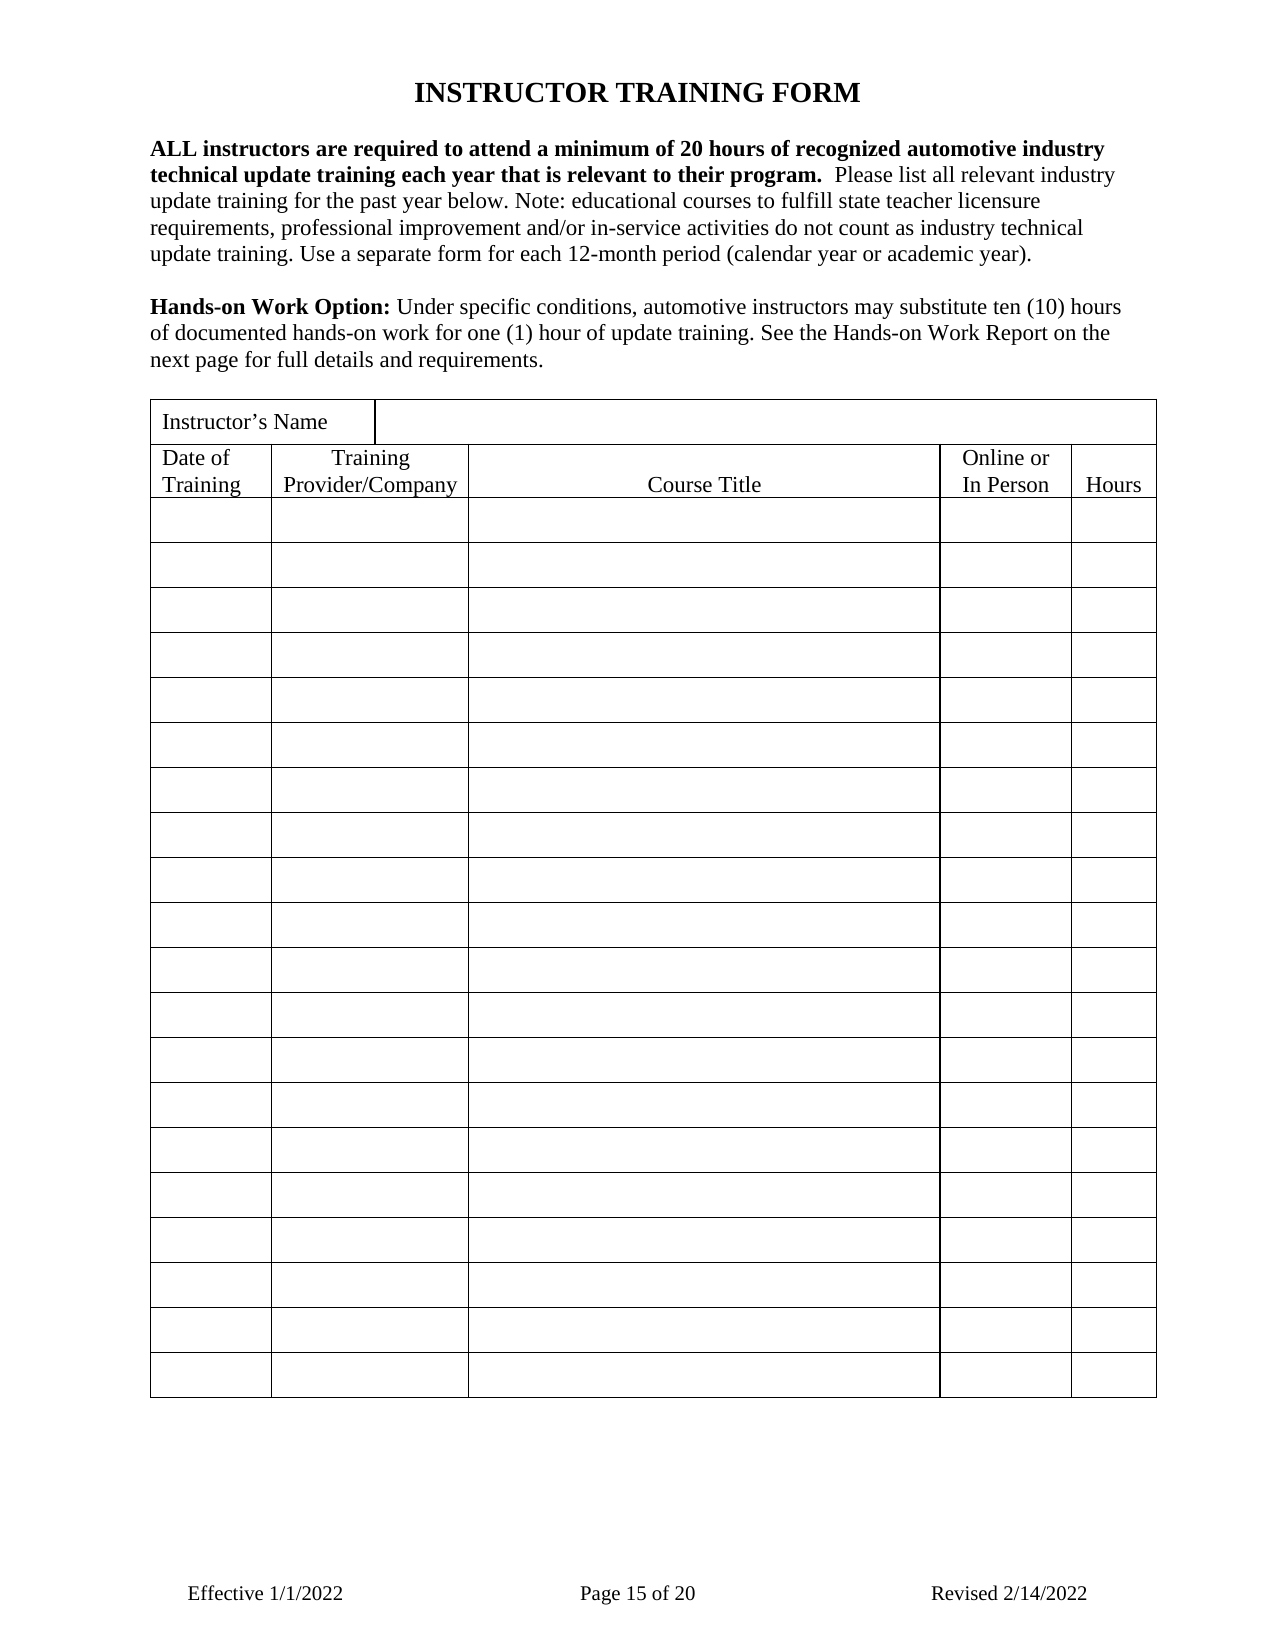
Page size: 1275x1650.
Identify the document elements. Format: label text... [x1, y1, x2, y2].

table_cell Course Title [469, 445, 939, 497]
table_cell [469, 633, 939, 677]
table_cell [151, 1083, 271, 1127]
table_cell [1072, 723, 1156, 767]
table_cell [151, 858, 271, 902]
table_cell [1072, 948, 1156, 992]
table_cell [151, 993, 271, 1037]
table_cell [151, 948, 271, 992]
table_cell [151, 633, 271, 677]
table_cell [469, 588, 939, 632]
table_cell [1072, 813, 1156, 857]
table_cell [272, 768, 468, 812]
table_cell [941, 723, 1071, 767]
table_cell Hours [1072, 445, 1156, 497]
text INSTRUCTOR TRAINING FORM [150, 75, 1125, 108]
table_cell [1072, 1218, 1156, 1262]
text ALL instructors are required to attend a minimum of 20 hours of recognized automotive industry technical update training each year that is relevant to their program. Please list all relevant industry update training for the past year below. Note: educational courses to fulfill state teacher licensure requirements, professional improvement and/or in-service activities do not count as industry technical update training. Use a separate form for each 12-month period (calendar year or academic year). [150, 135, 1125, 267]
table_cell [151, 1218, 271, 1262]
table_cell [151, 1263, 271, 1307]
table_cell [272, 1083, 468, 1127]
table_cell [469, 1263, 939, 1307]
table_cell [941, 903, 1071, 947]
table_cell [941, 993, 1071, 1037]
table_cell [1072, 1038, 1156, 1082]
table_cell [1072, 543, 1156, 587]
table_cell [1072, 903, 1156, 947]
table_cell [151, 543, 271, 587]
table_cell [151, 678, 271, 722]
table_cell [469, 903, 939, 947]
table_cell [469, 858, 939, 902]
table_cell [469, 1128, 939, 1172]
table_cell Date of Training [151, 445, 271, 497]
table_cell [151, 1128, 271, 1172]
text Hands-on Work Option: Under specific conditions, automotive instructors may substitute ten (10) hours of documented hands-on work for one (1) hour of update training. See the Hands-on Work Report on the next page for full details and requirements. [150, 293, 1125, 372]
table_cell [941, 1173, 1071, 1217]
table_cell [469, 543, 939, 587]
table_cell [272, 1128, 468, 1172]
table_cell [272, 858, 468, 902]
table_cell [941, 1353, 1071, 1397]
table_header Instructor’s Name [151, 400, 374, 443]
table_cell [941, 543, 1071, 587]
table_cell [1072, 1263, 1156, 1307]
table_cell [941, 498, 1071, 542]
table_cell [941, 813, 1071, 857]
table_cell [469, 1218, 939, 1262]
table_cell [272, 813, 468, 857]
table_cell [151, 1038, 271, 1082]
table_cell [1072, 1173, 1156, 1217]
table_cell Training Provider/Company [272, 445, 468, 497]
table_cell [1072, 678, 1156, 722]
table_cell [1072, 1353, 1156, 1397]
table_cell [941, 858, 1071, 902]
table_cell [941, 768, 1071, 812]
table_cell [941, 588, 1071, 632]
table_cell [941, 948, 1071, 992]
table_cell [941, 1263, 1071, 1307]
table_cell [469, 1353, 939, 1397]
table_cell [941, 633, 1071, 677]
table_cell [1072, 633, 1156, 677]
table_cell [272, 1038, 468, 1082]
table_cell [151, 903, 271, 947]
table_cell [272, 1263, 468, 1307]
table_cell [1072, 1083, 1156, 1127]
table_cell [469, 723, 939, 767]
table_cell [272, 903, 468, 947]
table_cell [272, 633, 468, 677]
table_cell [272, 588, 468, 632]
table_cell [151, 588, 271, 632]
table_cell Online or In Person [941, 445, 1071, 497]
table_cell [151, 498, 271, 542]
table_cell [469, 678, 939, 722]
table_cell [151, 1308, 271, 1352]
table_cell [1072, 993, 1156, 1037]
table_cell [272, 498, 468, 542]
table_cell [469, 948, 939, 992]
table_cell [469, 1173, 939, 1217]
table_cell [151, 768, 271, 812]
table_cell [151, 813, 271, 857]
table_cell [151, 723, 271, 767]
table_cell [272, 678, 468, 722]
table_cell [941, 678, 1071, 722]
table_cell [272, 723, 468, 767]
table_cell [941, 1128, 1071, 1172]
table_cell [272, 1218, 468, 1262]
table_cell [1072, 498, 1156, 542]
table_cell [941, 1308, 1071, 1352]
table_cell [469, 813, 939, 857]
table_cell [469, 993, 939, 1037]
table_cell [272, 1308, 468, 1352]
table_cell [469, 1083, 939, 1127]
table_header [376, 400, 1156, 443]
table_cell [272, 993, 468, 1037]
table_cell [469, 1308, 939, 1352]
table_cell [272, 948, 468, 992]
table_cell [1072, 1128, 1156, 1172]
table_cell [941, 1218, 1071, 1262]
table_cell [941, 1038, 1071, 1082]
table_cell [1072, 588, 1156, 632]
table_cell [1072, 1308, 1156, 1352]
table_cell [469, 498, 939, 542]
table_cell [469, 1038, 939, 1082]
table_cell [1072, 858, 1156, 902]
table_cell [151, 1353, 271, 1397]
table_cell [272, 1353, 468, 1397]
table_cell [151, 1173, 271, 1217]
table_cell [272, 1173, 468, 1217]
table_cell [941, 1083, 1071, 1127]
table_cell [469, 768, 939, 812]
table_cell [1072, 768, 1156, 812]
table_cell [272, 543, 468, 587]
